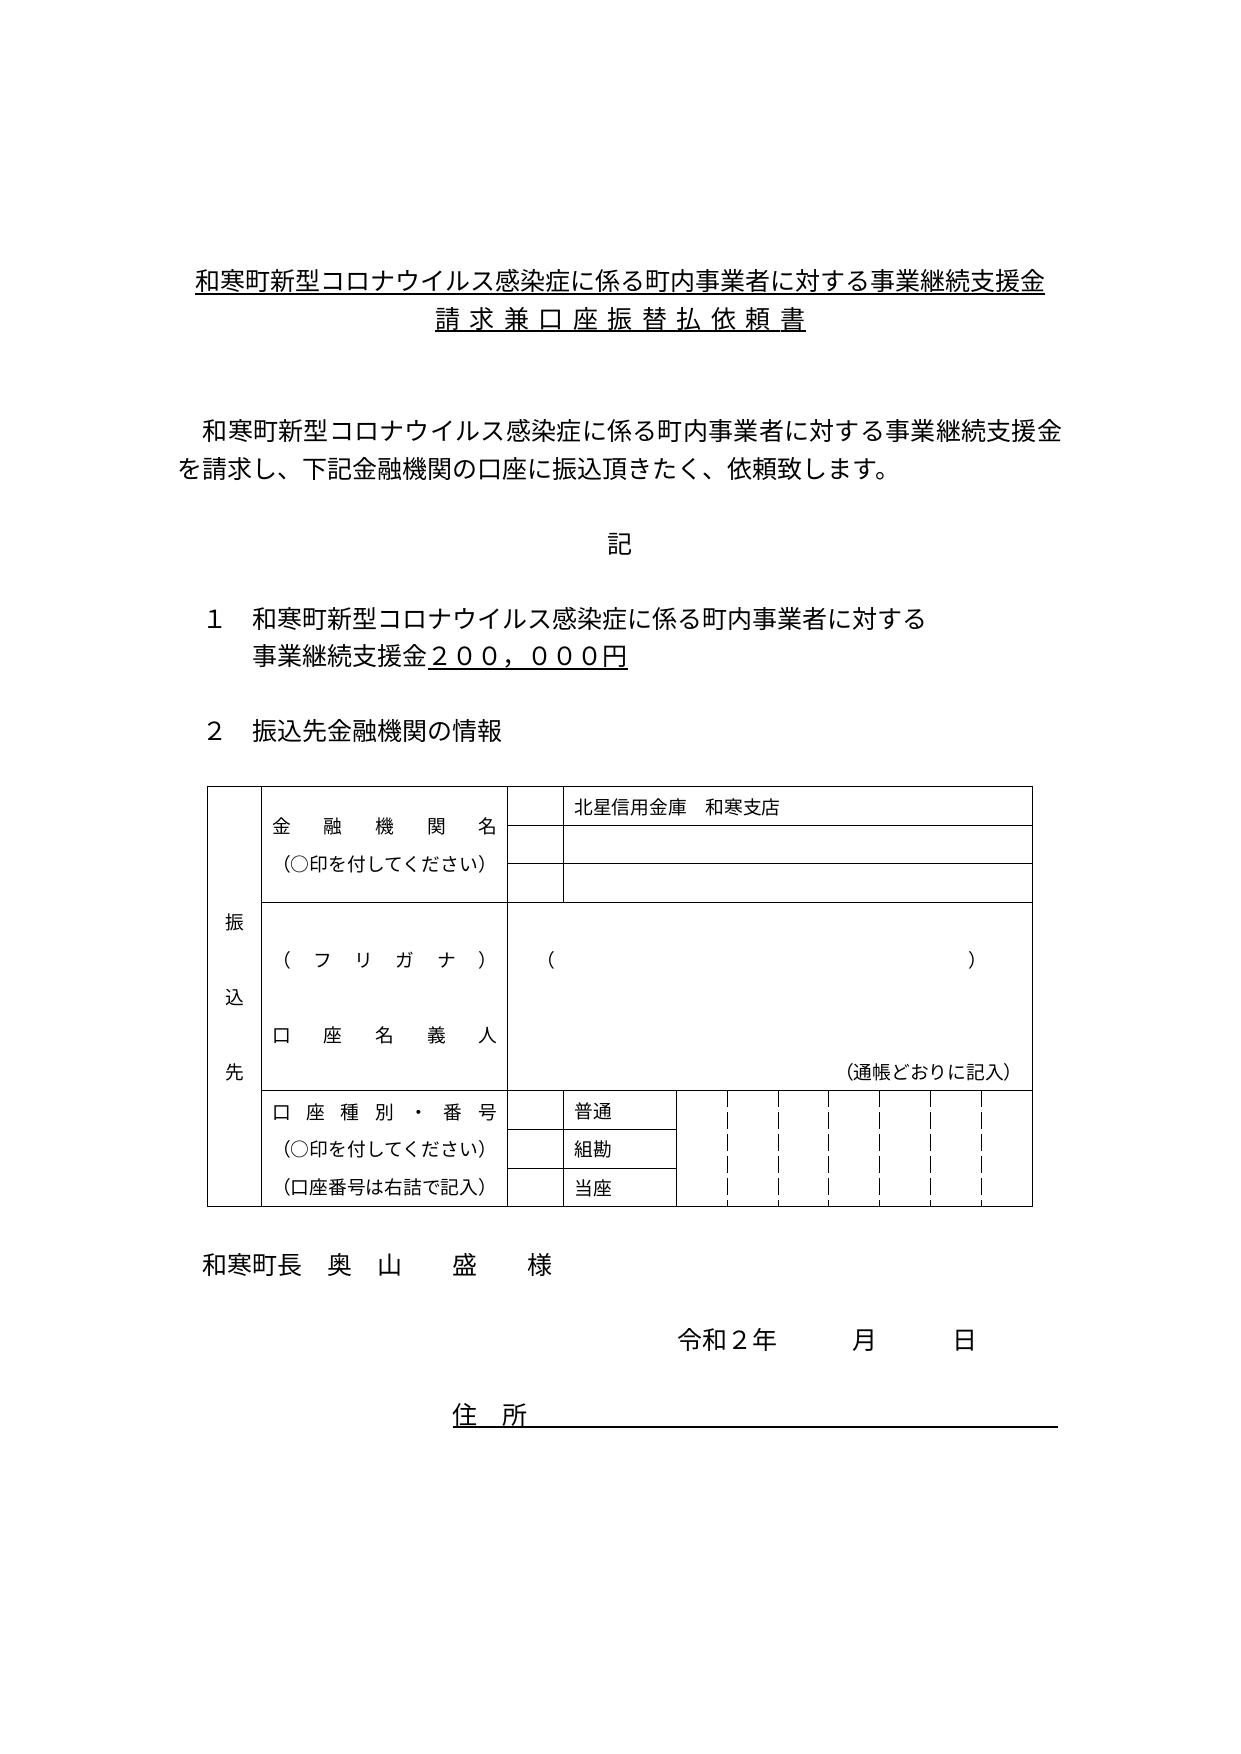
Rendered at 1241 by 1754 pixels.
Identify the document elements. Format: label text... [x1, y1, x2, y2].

table_cell [982, 1091, 1032, 1206]
table_cell （ ） （通帳どおりに記入） [508, 903, 1032, 1090]
table_cell [931, 1091, 982, 1206]
table_cell [508, 1169, 563, 1206]
table_cell （フリガナ） 口座名義人 [262, 903, 507, 1090]
table_cell 組勘 [564, 1130, 676, 1167]
table_cell [564, 864, 1032, 902]
table_cell [508, 1130, 563, 1167]
text 事業継続支援金２００，０００円 [177, 636, 1063, 674]
table_cell [829, 1091, 880, 1206]
table_cell 当座 [564, 1169, 676, 1206]
table_cell [677, 1091, 727, 1206]
table_cell [727, 1091, 778, 1206]
text 令和２年 月 日 [177, 1319, 1063, 1357]
text ２ 振込先金融機関の情報 [177, 711, 1063, 749]
table_cell [508, 864, 563, 902]
table_cell [508, 1091, 563, 1129]
text 記 [177, 524, 1063, 561]
table_header [508, 787, 563, 825]
table_cell [778, 1091, 829, 1206]
text 和寒町新型コロナウイルス感染症に係る町内事業者に対する事業継続支援金 [177, 261, 1063, 299]
table_cell 普通 [564, 1091, 676, 1129]
table_header 北星信用金庫 和寒支店 [564, 787, 1032, 825]
table_header 振 込 先 [208, 787, 261, 1206]
table_cell [508, 826, 563, 863]
text 住 所 [177, 1394, 1063, 1432]
text 和寒町長 奥 山 盛 様 [177, 1244, 1063, 1282]
text 請求兼口座振替払依頼書 [177, 299, 1063, 336]
table_cell [880, 1091, 931, 1206]
table_cell 口座種別・番号 （○印を付してください） （口座番号は右詰で記入） [262, 1091, 507, 1206]
text １ 和寒町新型コロナウイルス感染症に係る町内事業者に対する [177, 599, 1063, 636]
text 和寒町新型コロナウイルス感染症に係る町内事業者に対する事業継続支援金を請求し、下記金融機関の口座に振込頂きたく、依頼致します。 [177, 411, 1063, 486]
table_header 金融機関名 （○印を付してください） [262, 787, 507, 902]
table_cell [564, 826, 1032, 863]
